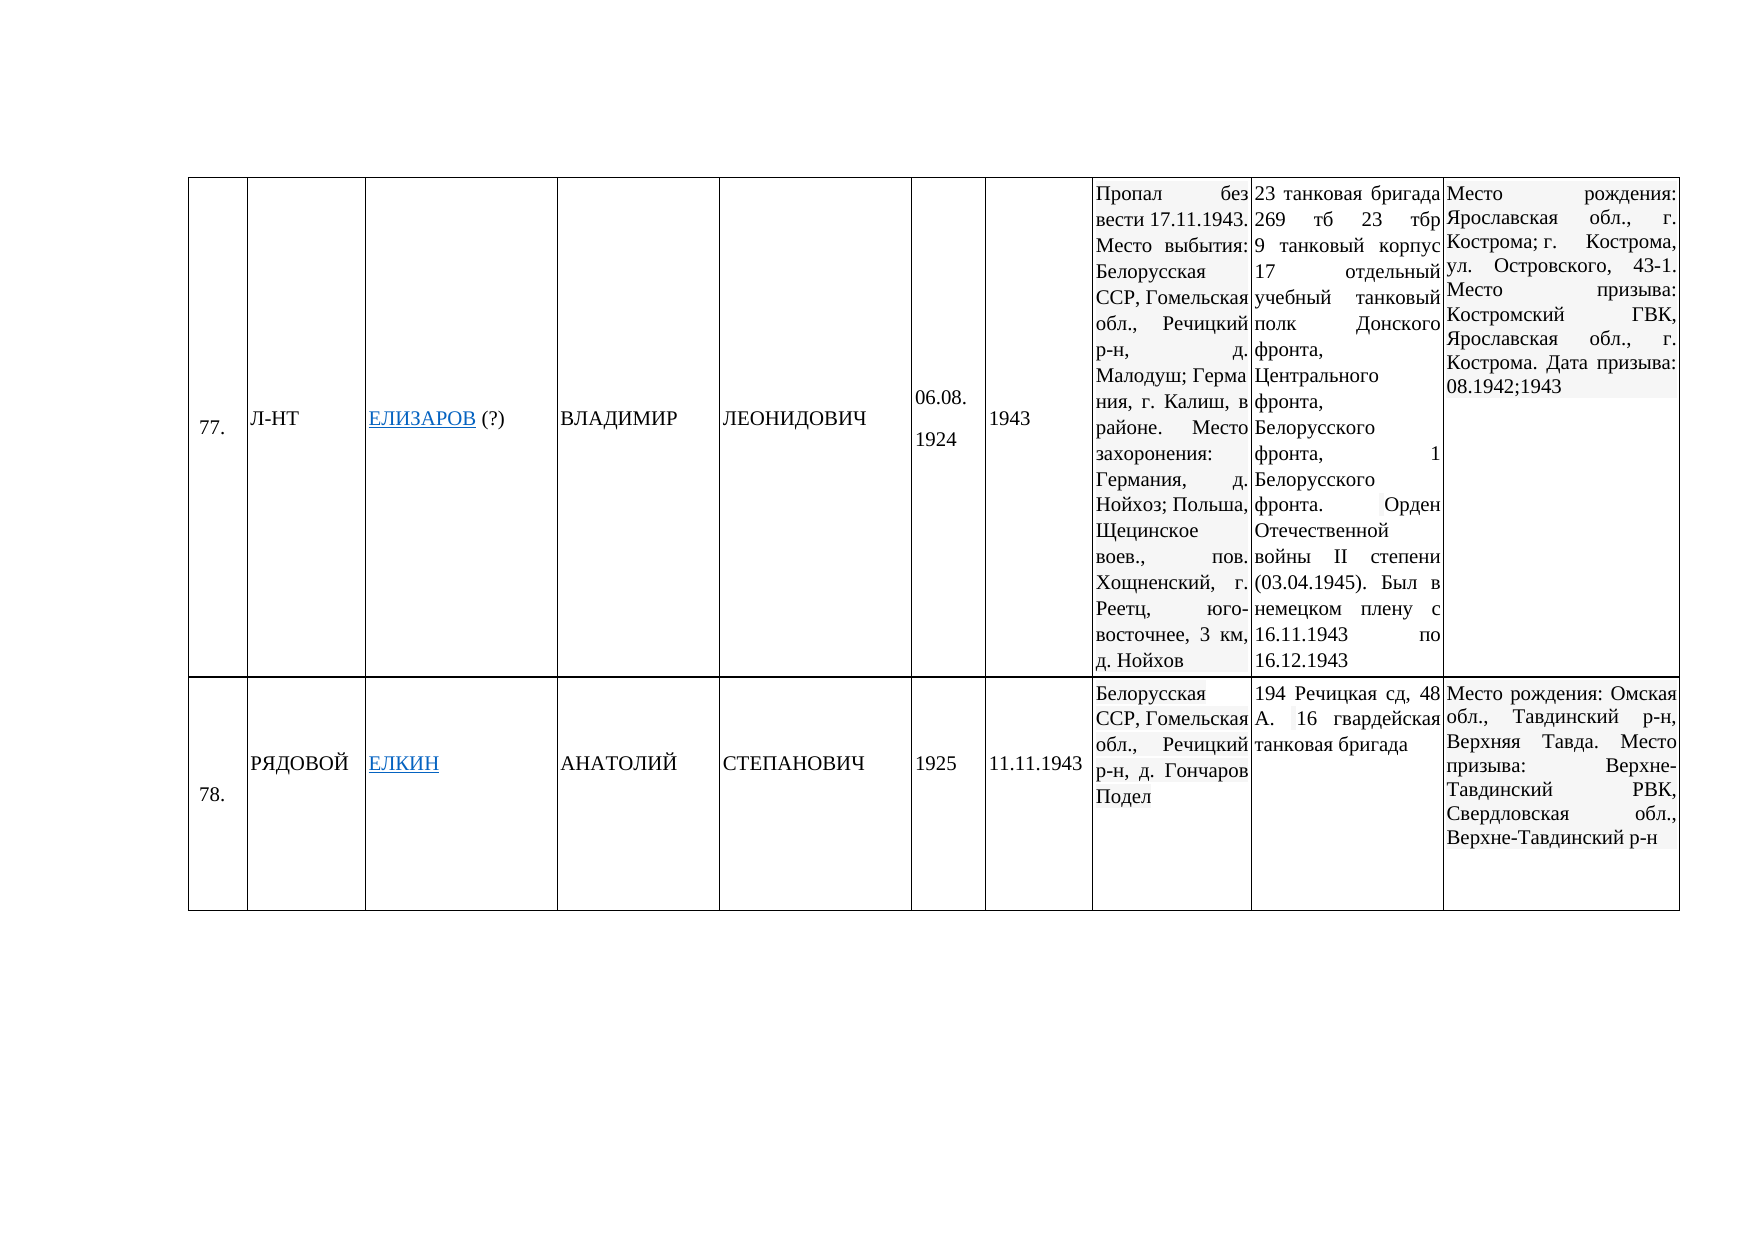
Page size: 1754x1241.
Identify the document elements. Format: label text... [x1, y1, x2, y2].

table_cell ЛЕОНИДОВИЧ [720, 178, 911, 676]
table_cell ВЛАДИМИР [558, 178, 719, 676]
table_cell Место рождения: Омская обл., Тавдинский р-н, Верхняя Тавда. Место призыва: Верхне-Тавдинский РВК, Свердловская обл., Верхне-Тавдинский р-н [1444, 678, 1679, 910]
table_cell [189, 178, 247, 676]
table_cell ЕЛИЗАРОВ (?) [366, 178, 557, 676]
table_cell СТЕПАНОВИЧ [720, 678, 911, 910]
table_cell Л-НТ [248, 178, 365, 676]
table_cell 1943 [986, 178, 1092, 676]
table_cell 11.11.1943 [986, 678, 1092, 910]
table_cell 23 танковая бригада 269 тб 23 тбр 9 танковый корпус 17 отдельный учебный танковый полк Донского фронта, Центрального фронта, Белорусского фронта, 1 Белорусского фронта. Орден Отечественной войны II степени (03.04.1945). Был в немецком плену с 16.11.1943 по 16.12.1943 [1252, 178, 1443, 676]
table_cell 194 Речицкая сд, 48 А. 16 гвардейская танковая бригада [1252, 678, 1443, 910]
table_cell Белорусская ССР, Гомельская обл., Речицкий р-н, д. Гончаров Подел [1093, 678, 1251, 910]
table_cell Пропал без вести 17.11.1943. Место выбытия: Белорусская ССР, Гомельская обл., Речицкий р-н, д. Малодуш; Германия, г. Калиш, в районе. Место захоронения: Германия, д. Нойхоз; Польша, Щецинское воев., пов. Хощненский, г. Реетц, юго-восточнее, 3 км, д. Нойхов [1093, 178, 1251, 676]
table_cell Место рождения: Ярославская обл., г. Кострома; г. Кострома, ул. Островского, 43-1. Место призыва: Костромский ГВК, Ярославская обл., г. Кострома. Дата призыва: 08.1942;1943 [1444, 178, 1679, 676]
table_cell ЕЛКИН [366, 678, 557, 910]
table_cell 1925 [912, 678, 985, 910]
table_cell [189, 678, 247, 910]
table_cell РЯДОВОЙ [248, 678, 365, 910]
table_cell АНАТОЛИЙ [558, 678, 719, 910]
table_cell 06.08. 1924 [912, 178, 985, 676]
